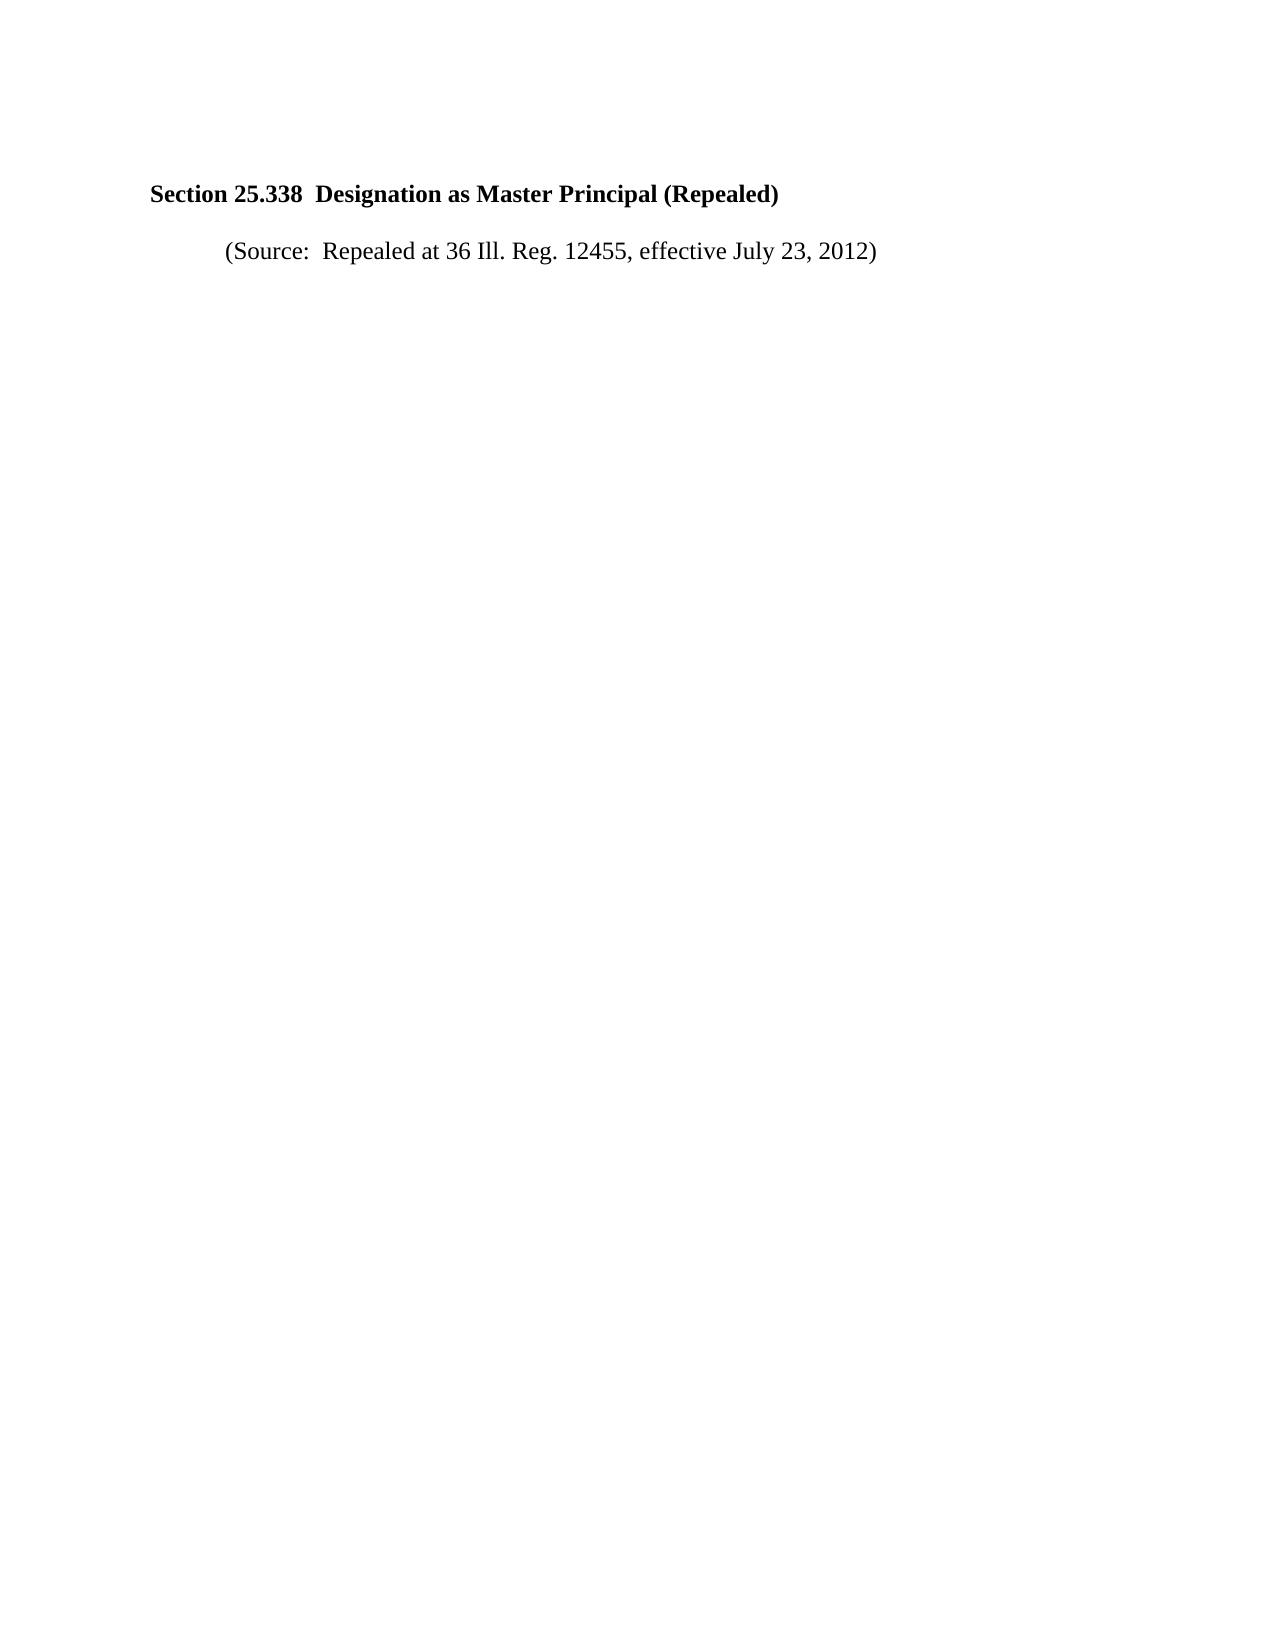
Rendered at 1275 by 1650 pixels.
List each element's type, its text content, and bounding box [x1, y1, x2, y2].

text Section 25.338 Designation as Master Principal (Repealed) [150, 179, 1125, 207]
text (Source: Repealed at 36 Ill. Reg. 12455, effective July 23, 2012) [225, 236, 1125, 265]
